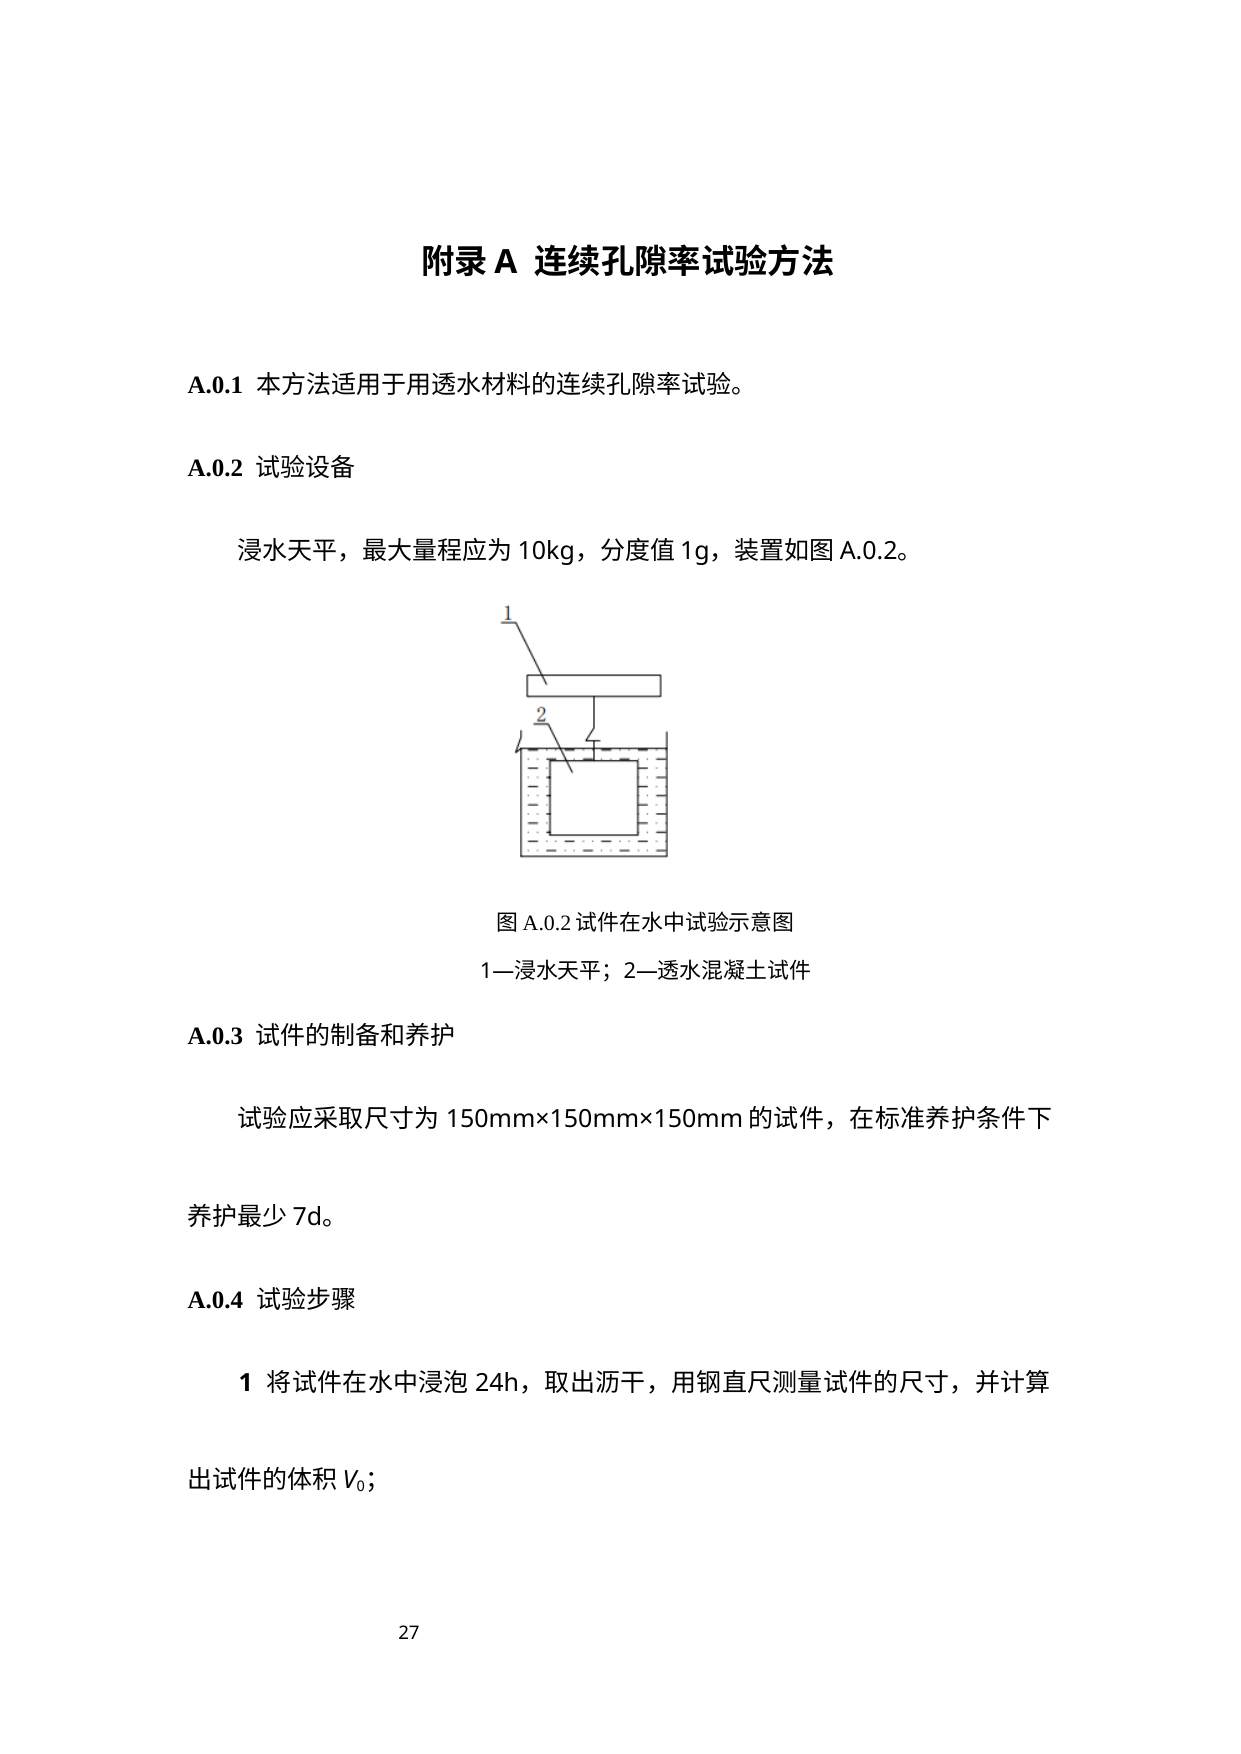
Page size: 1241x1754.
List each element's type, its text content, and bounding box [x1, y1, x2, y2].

list A.0.4 试验步骤 [187, 1265, 1053, 1330]
list 1 将试件在水中浸泡24h，取出沥干，用钢直尺测量试件的尺寸，并计算出试件的体积V0； [187, 1348, 1053, 1510]
list 1—浸水天平；2—透水混凝土试件 [238, 953, 1053, 985]
text A.0.3 试件的制备和养护 [187, 1001, 1053, 1066]
text 附录A 连续孔隙率试验方法 [187, 226, 1053, 291]
list 试验应采取尺寸为150mm×150mm×150mm的试件，在标准养护条件下养护最少7d。 [187, 1084, 1053, 1247]
picture [286, 599, 772, 865]
list 图A.0.2试件在水中试验示意图 [238, 904, 1053, 937]
text A.0.2 试验设备 [187, 433, 1053, 498]
text A.0.1 本方法适用于用透水材料的连续孔隙率试验。 [187, 350, 1053, 415]
text 浸水天平，最大量程应为10kg，分度值1g，装置如图A.0.2。 [187, 516, 1053, 581]
